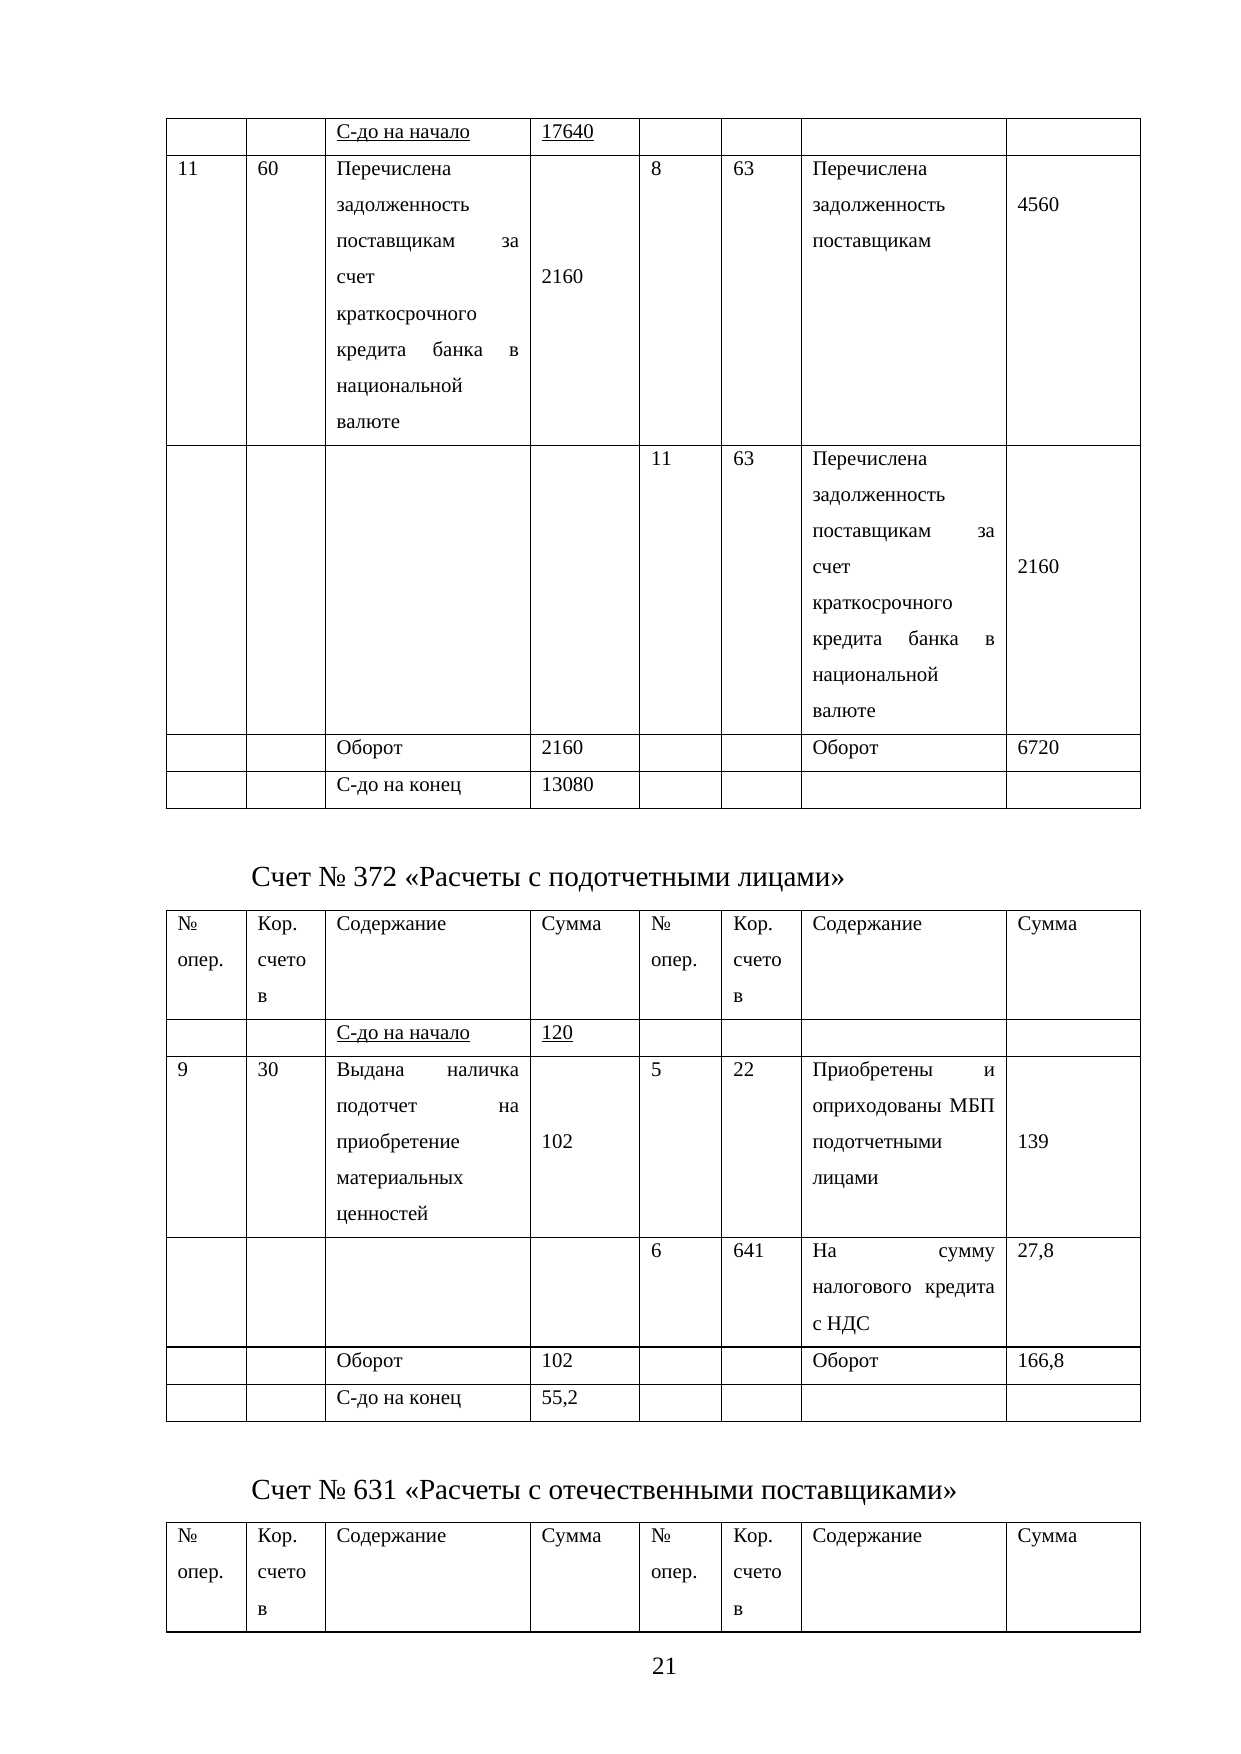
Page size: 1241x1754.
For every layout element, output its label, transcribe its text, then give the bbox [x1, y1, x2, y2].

table_cell 11 [167, 156, 246, 444]
table_cell Оборот [802, 735, 1006, 771]
table_cell 102 [531, 1057, 639, 1237]
table_cell [640, 735, 721, 771]
table_cell [802, 1385, 1006, 1421]
table_cell [640, 1385, 721, 1421]
table_cell 27,8 [1007, 1238, 1140, 1346]
table_cell 8 [640, 156, 721, 444]
table_cell [802, 772, 1006, 808]
table_cell 5 [640, 1057, 721, 1237]
table_cell [1007, 119, 1140, 155]
table_header № опер. [640, 911, 721, 1019]
table_cell [722, 119, 801, 155]
table_cell [326, 1238, 530, 1346]
table_header Кор. счетов [247, 911, 325, 1019]
table_cell 102 [531, 1348, 639, 1383]
table_cell 60 [247, 156, 325, 444]
table_header Содержание [326, 911, 530, 1019]
text Счет № 631 «Расчеты с отечественными поставщиками» [177, 1472, 1152, 1506]
table_cell [167, 1385, 246, 1421]
table_cell [640, 1348, 721, 1383]
table_cell [802, 1020, 1006, 1056]
table_cell [167, 772, 246, 808]
table_header Кор. счетов [247, 1523, 325, 1631]
table_cell Перечислена задолженность поставщикам за счет краткосрочного кредита банка в национальной валюте [326, 156, 530, 444]
table_cell [640, 1020, 721, 1056]
table_cell 641 [722, 1238, 801, 1346]
table_cell С-до на конец [326, 1385, 530, 1421]
table_cell 2160 [531, 735, 639, 771]
table_header Содержание [326, 1523, 530, 1631]
table_header Сумма [1007, 1523, 1140, 1631]
table_cell [326, 446, 530, 734]
table_header № опер. [167, 911, 246, 1019]
table_cell 120 [531, 1020, 639, 1056]
table_cell 30 [247, 1057, 325, 1237]
table_cell 6 [640, 1238, 721, 1346]
table_cell 55,2 [531, 1385, 639, 1421]
table_cell [722, 735, 801, 771]
table_cell 6720 [1007, 735, 1140, 771]
table_cell [640, 119, 721, 155]
table_cell [1007, 772, 1140, 808]
table_header Сумма [531, 911, 639, 1019]
table_header № опер. [640, 1523, 721, 1631]
table_cell Выдана наличка подотчет на приобретение материальных ценностей [326, 1057, 530, 1237]
table_cell Оборот [326, 1348, 530, 1383]
table_cell 2160 [1007, 446, 1140, 734]
table_cell 166,8 [1007, 1348, 1140, 1383]
table_cell [247, 119, 325, 155]
table_header Сумма [1007, 911, 1140, 1019]
table_cell 4560 [1007, 156, 1140, 444]
table_cell На сумму налогового кредита с НДС [802, 1238, 1006, 1346]
table_cell 63 [722, 446, 801, 734]
table_cell 11 [640, 446, 721, 734]
table_cell 17640 [531, 119, 639, 155]
table_cell 63 [722, 156, 801, 444]
table_cell Оборот [802, 1348, 1006, 1383]
table_cell [247, 772, 325, 808]
table_cell [1007, 1020, 1140, 1056]
table_cell [247, 1238, 325, 1346]
table_cell [531, 446, 639, 734]
table_cell [167, 119, 246, 155]
table_cell [247, 1348, 325, 1383]
table_cell С-до на начало [326, 119, 530, 155]
table_cell 2160 [531, 156, 639, 444]
table_cell 9 [167, 1057, 246, 1237]
table_cell С-до на начало [326, 1020, 530, 1056]
table_cell [247, 1385, 325, 1421]
text Счет № 372 «Расчеты с подотчетными лицами» [177, 859, 1152, 893]
table_cell [722, 1348, 801, 1383]
table_cell 139 [1007, 1057, 1140, 1237]
table_cell 13080 [531, 772, 639, 808]
table_cell [722, 1385, 801, 1421]
table_cell [1007, 1385, 1140, 1421]
table_cell [802, 119, 1006, 155]
table_header № опер. [167, 1523, 246, 1631]
table_cell Перечислена задолженность поставщикам [802, 156, 1006, 444]
table_cell [167, 1238, 246, 1346]
table_cell Приобретены и оприходованы МБП подотчетными лицами [802, 1057, 1006, 1237]
table_cell [167, 735, 246, 771]
table_header Содержание [802, 911, 1006, 1019]
table_header Сумма [531, 1523, 639, 1631]
table_cell [640, 772, 721, 808]
table_cell 22 [722, 1057, 801, 1237]
table_cell С-до на конец [326, 772, 530, 808]
table_cell [167, 1348, 246, 1383]
table_cell [531, 1238, 639, 1346]
table_cell [247, 735, 325, 771]
table_header Кор. счетов [722, 1523, 801, 1631]
table_cell [722, 1020, 801, 1056]
table_cell [722, 772, 801, 808]
table_header Кор. счетов [722, 911, 801, 1019]
table_cell Перечислена задолженность поставщикам за счет краткосрочного кредита банка в национальной валюте [802, 446, 1006, 734]
table_cell [167, 446, 246, 734]
table_cell Оборот [326, 735, 530, 771]
table_cell [247, 1020, 325, 1056]
table_header Содержание [802, 1523, 1006, 1631]
table_cell [247, 446, 325, 734]
table_cell [167, 1020, 246, 1056]
